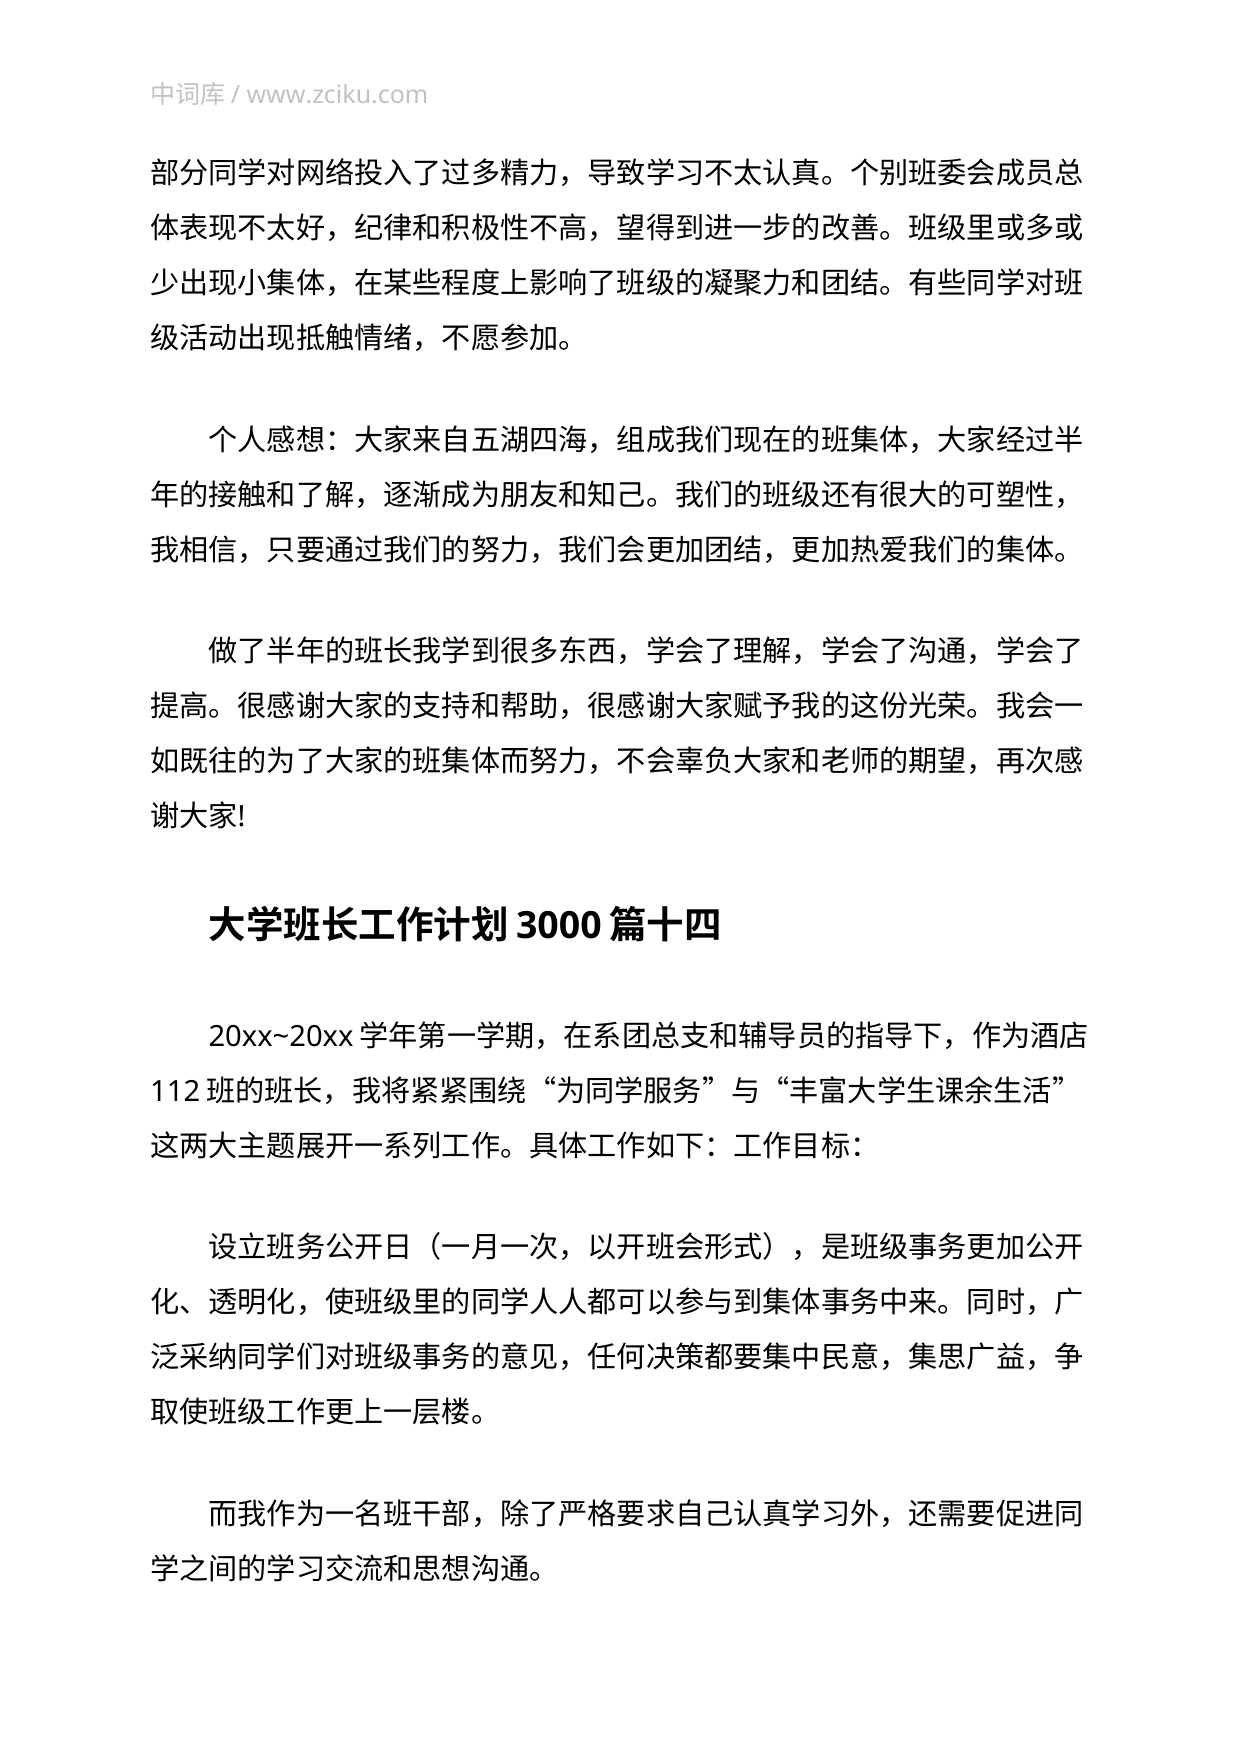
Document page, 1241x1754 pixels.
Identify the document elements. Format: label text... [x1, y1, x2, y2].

text 做了半年的班长我学到很多东西，学会了理解，学会了沟通，学会了提高。很感谢大家的支持和帮助，很感谢大家赋予我的这份光荣。我会一如既往的为了大家的班集体而努力，不会辜负大家和老师的期望，再次感谢大家! [150, 628, 1090, 835]
text 设立班务公开日（一月一次，以开班会形式），是班级事务更加公开化、透明化，使班级里的同学人人都可以参与到集体事务中来。同时，广泛采纳同学们对班级事务的意见，任何决策都要集中民意，集思广益，争取使班级工作更上一层楼。 [150, 1224, 1090, 1431]
text 20xx~20xx学年第一学期，在系团总支和辅导员的指导下，作为酒店112班的班长，我将紧紧围绕“为同学服务”与“丰富大学生课余生活”这两大主题展开一系列工作。具体工作如下：工作目标： [150, 1012, 1090, 1164]
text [150, 150, 1090, 357]
text 个人感想：大家来自五湖四海，组成我们现在的班集体，大家经过半年的接触和了解，逐渐成为朋友和知己。我们的班级还有很大的可塑性，我相信，只要通过我们的努力，我们会更加团结，更加热爱我们的集体。 [150, 416, 1090, 568]
text 大学班长工作计划3000篇十四 [150, 895, 1090, 949]
text 而我作为一名班干部，除了严格要求自己认真学习外，还需要促进同学之间的学习交流和思想沟通。 [150, 1491, 1090, 1588]
